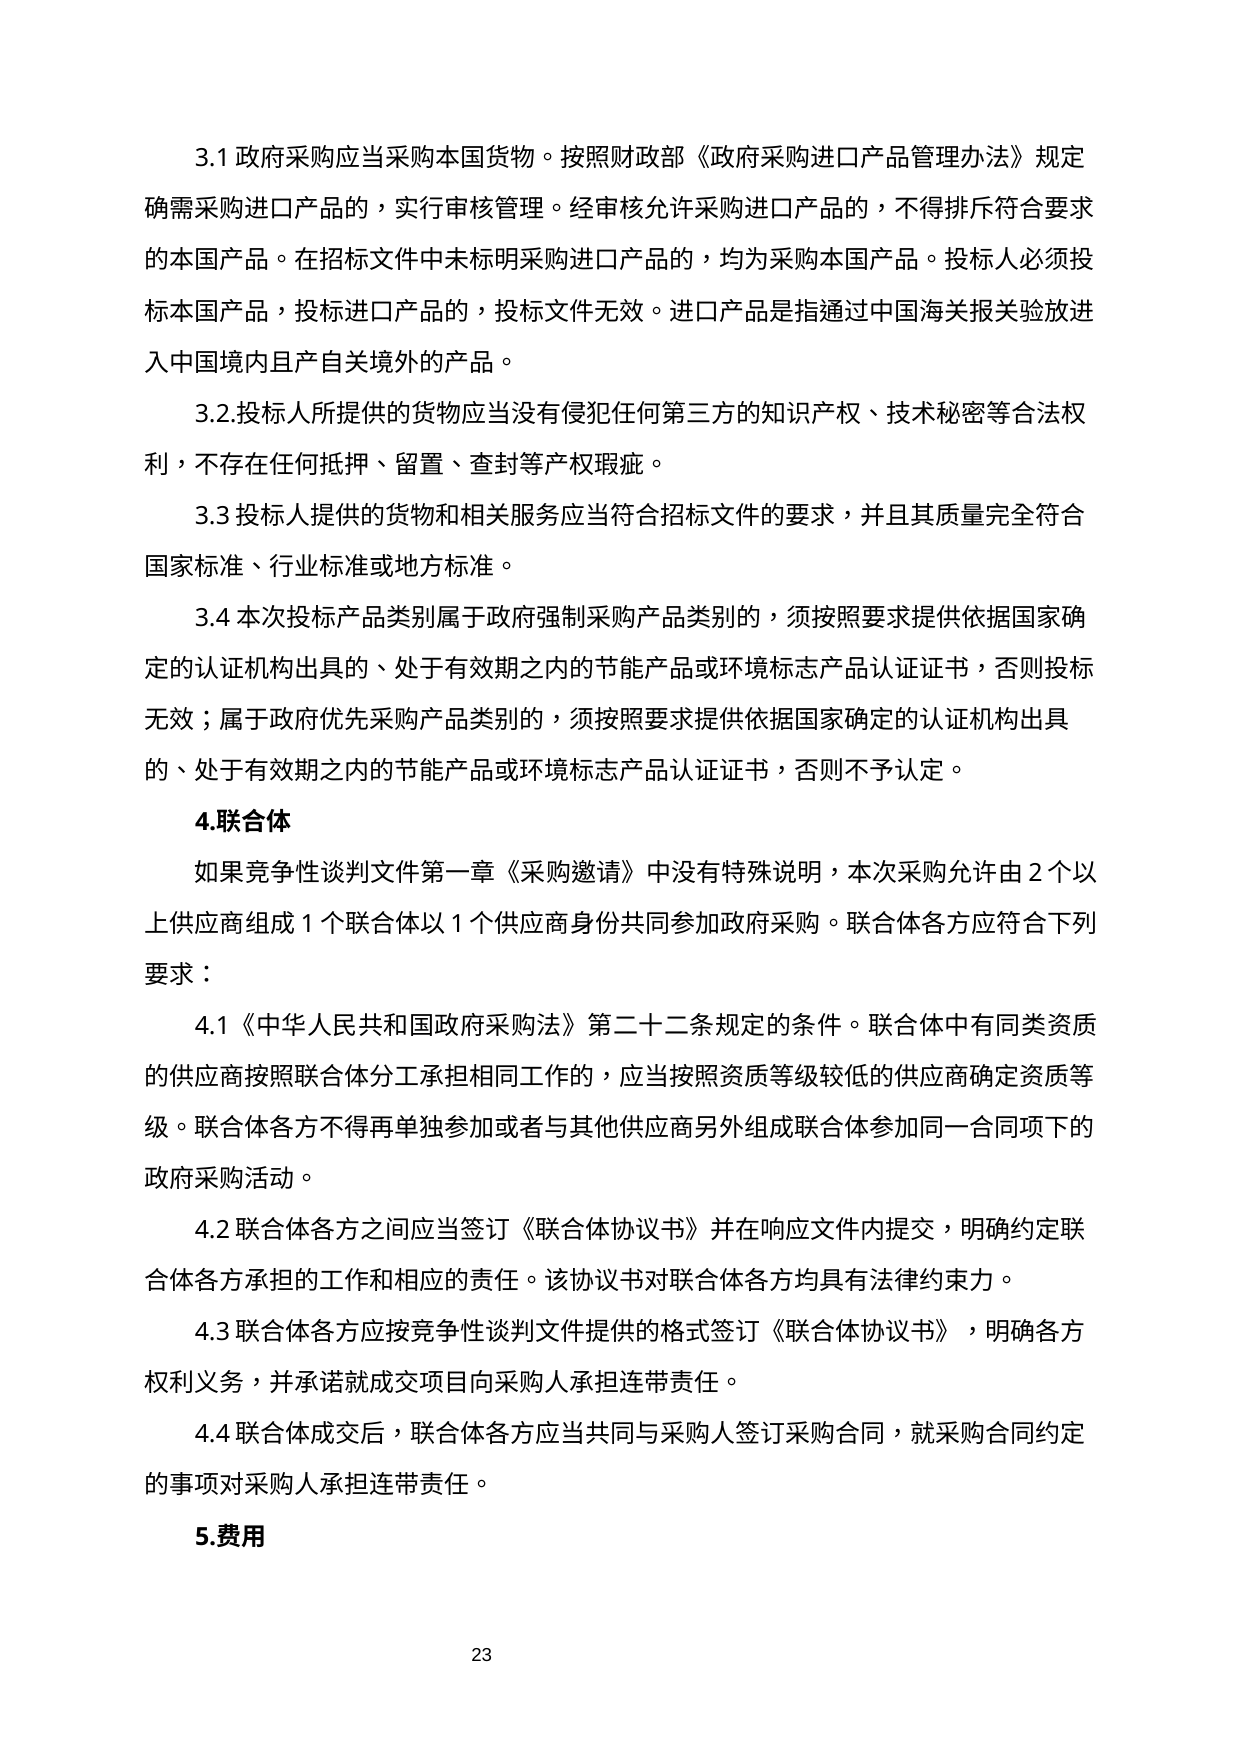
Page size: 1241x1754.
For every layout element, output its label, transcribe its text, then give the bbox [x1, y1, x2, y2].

text 3.2.投标人所提供的货物应当没有侵犯任何第三方的知识产权、技术秘密等合法权利，不存在任何抵押、留置、查封等产权瑕疵。 [144, 395, 1098, 480]
text 3.4 本次投标产品类别属于政府强制采购产品类别的，须按照要求提供依据国家确定的认证机构出具的、处于有效期之内的节能产品或环境标志产品认证证书，否则投标无效；属于政府优先采购产品类别的，须按照要求提供依据国家确定的认证机构出具的、处于有效期之内的节能产品或环境标志产品认证证书，否则不予认定。 [144, 599, 1098, 787]
text 4.1《中华人民共和国政府采购法》第二十二条规定的条件。联合体中有同类资质的供应商按照联合体分工承担相同工作的，应当按照资质等级较低的供应商确定资质等级。联合体各方不得再单独参加或者与其他供应商另外组成联合体参加同一合同项下的政府采购活动。 [144, 1008, 1098, 1195]
text 4.联合体 [144, 803, 1098, 838]
text 3.1政府采购应当采购本国货物。按照财政部《政府采购进口产品管理办法》规定确需采购进口产品的，实行审核管理。经审核允许采购进口产品的，不得排斥符合要求的本国产品。在招标文件中未标明采购进口产品的，均为采购本国产品。投标人必须投标本国产品，投标进口产品的，投标文件无效。进口产品是指通过中国海关报关验放进入中国境内且产自关境外的产品。 [144, 140, 1098, 378]
text 4.3联合体各方应按竞争性谈判文件提供的格式签订《联合体协议书》，明确各方权利义务，并承诺就成交项目向采购人承担连带责任。 [144, 1314, 1098, 1399]
text 4.4联合体成交后，联合体各方应当共同与采购人签订采购合同，就采购合同约定的事项对采购人承担连带责任。 [144, 1416, 1098, 1501]
text 3.3投标人提供的货物和相关服务应当符合招标文件的要求，并且其质量完全符合国家标准、行业标准或地方标准。 [144, 497, 1098, 582]
text 5.费用 [144, 1518, 1098, 1552]
text 如果竞争性谈判文件第一章《采购邀请》中没有特殊说明，本次采购允许由2个以上供应商组成1个联合体以1个供应商身份共同参加政府采购。联合体各方应符合下列要求： [144, 854, 1098, 991]
text 4.2联合体各方之间应当签订《联合体协议书》并在响应文件内提交，明确约定联合体各方承担的工作和相应的责任。该协议书对联合体各方均具有法律约束力。 [144, 1212, 1098, 1297]
